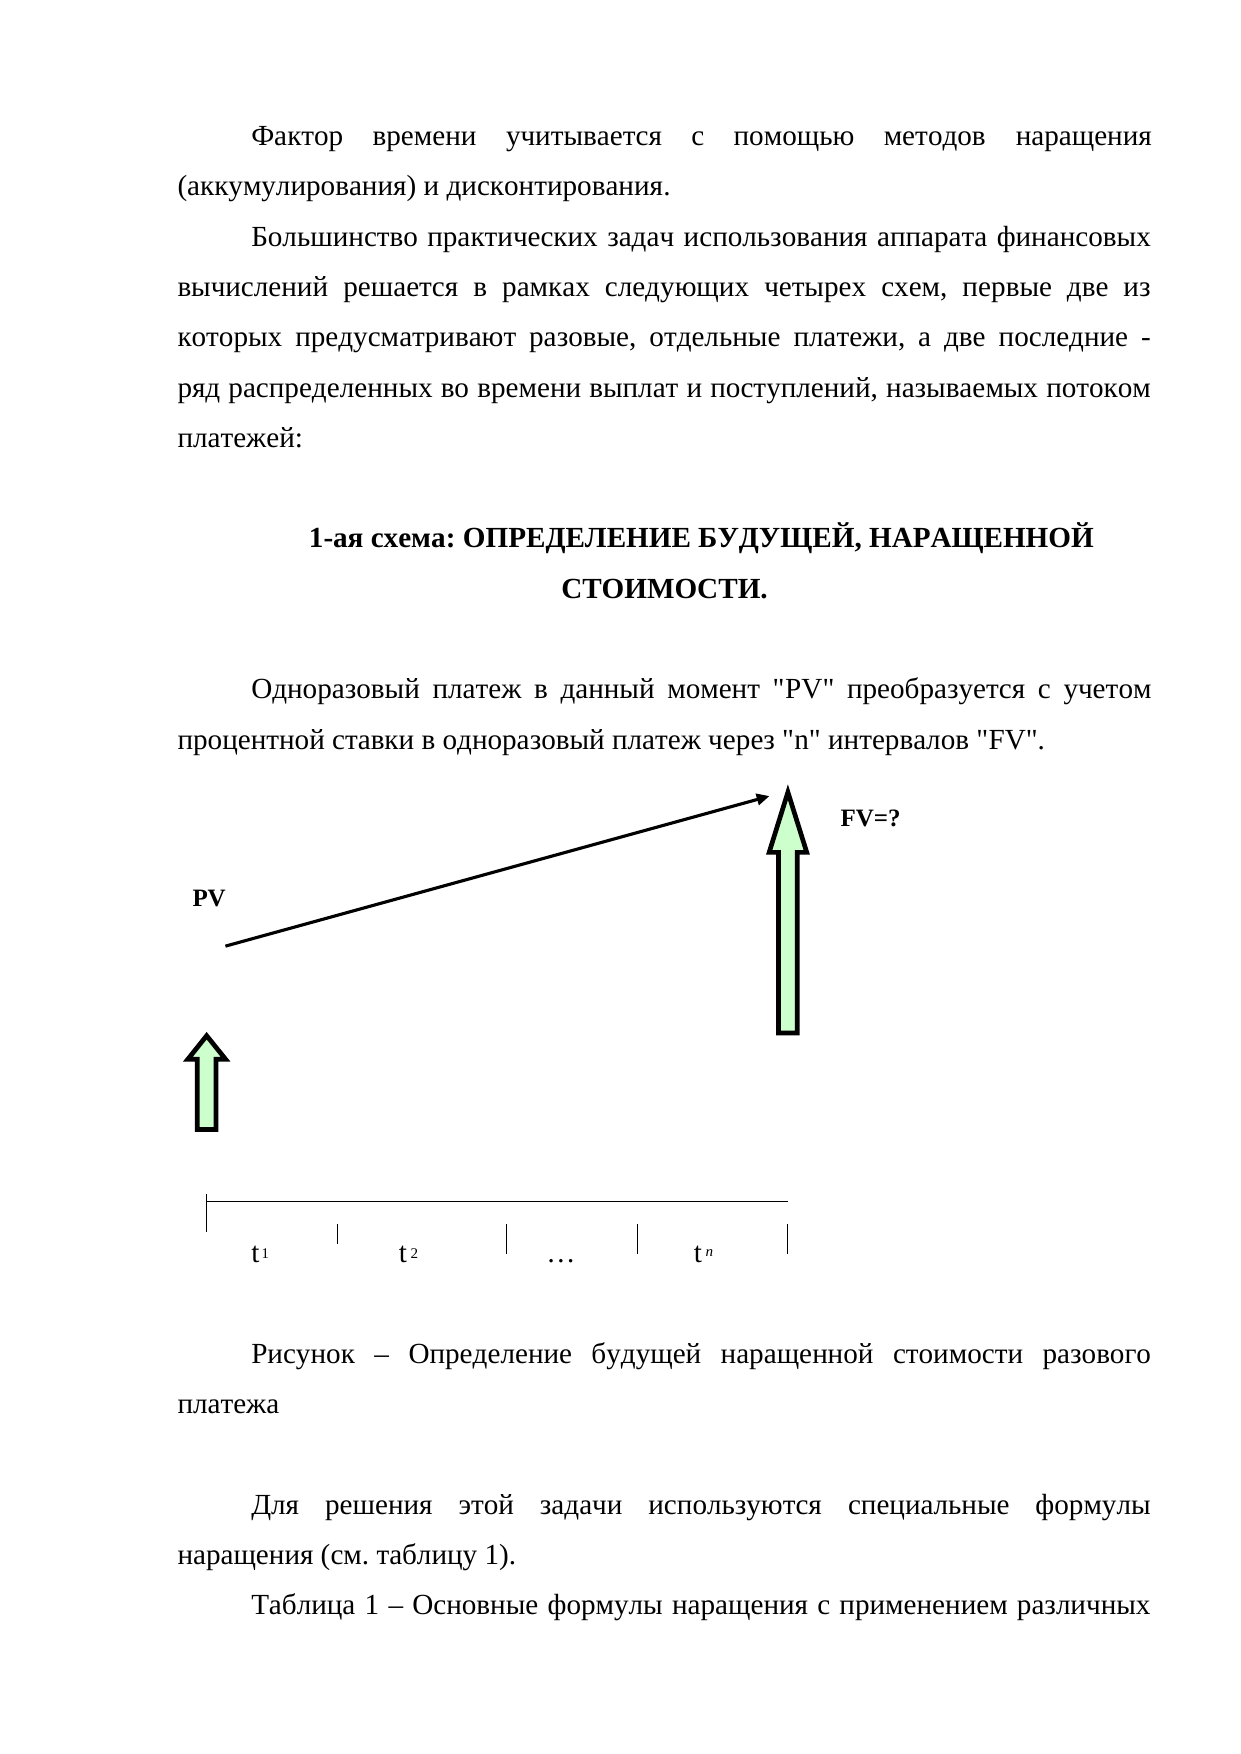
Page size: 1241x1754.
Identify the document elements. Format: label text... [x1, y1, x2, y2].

text Для решения этой задачи используются специальные формулы наращения (см. таблицу 1). [177, 1487, 1152, 1571]
text Большинство практических задач использования аппарата финансовых вычислений решается в рамках следующих четырех схем, первые две из которых предусматривают разовые, отдельные платежи, а две последние - ряд распределенных во времени выплат и поступлений, называемых потоком платежей: [177, 219, 1152, 453]
text Рисунок – Определение будущей наращенной стоимости разового платежа [177, 1336, 1152, 1420]
text Фактор времени учитывается с помощью методов наращения (аккумулирования) и дисконтирования. [177, 118, 1152, 202]
text Одноразовый платеж в данный момент "PV" преобразуется с учетом процентной ставки в одноразовый платеж через "n" интервалов "FV". [177, 672, 1152, 755]
text 1-ая схема: ОПРЕДЕЛЕНИЕ БУДУЩЕЙ, НАРАЩЕННОЙ СТОИМОСТИ. [177, 521, 1152, 604]
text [177, 1587, 1152, 1621]
text t t … t [177, 1225, 1152, 1269]
